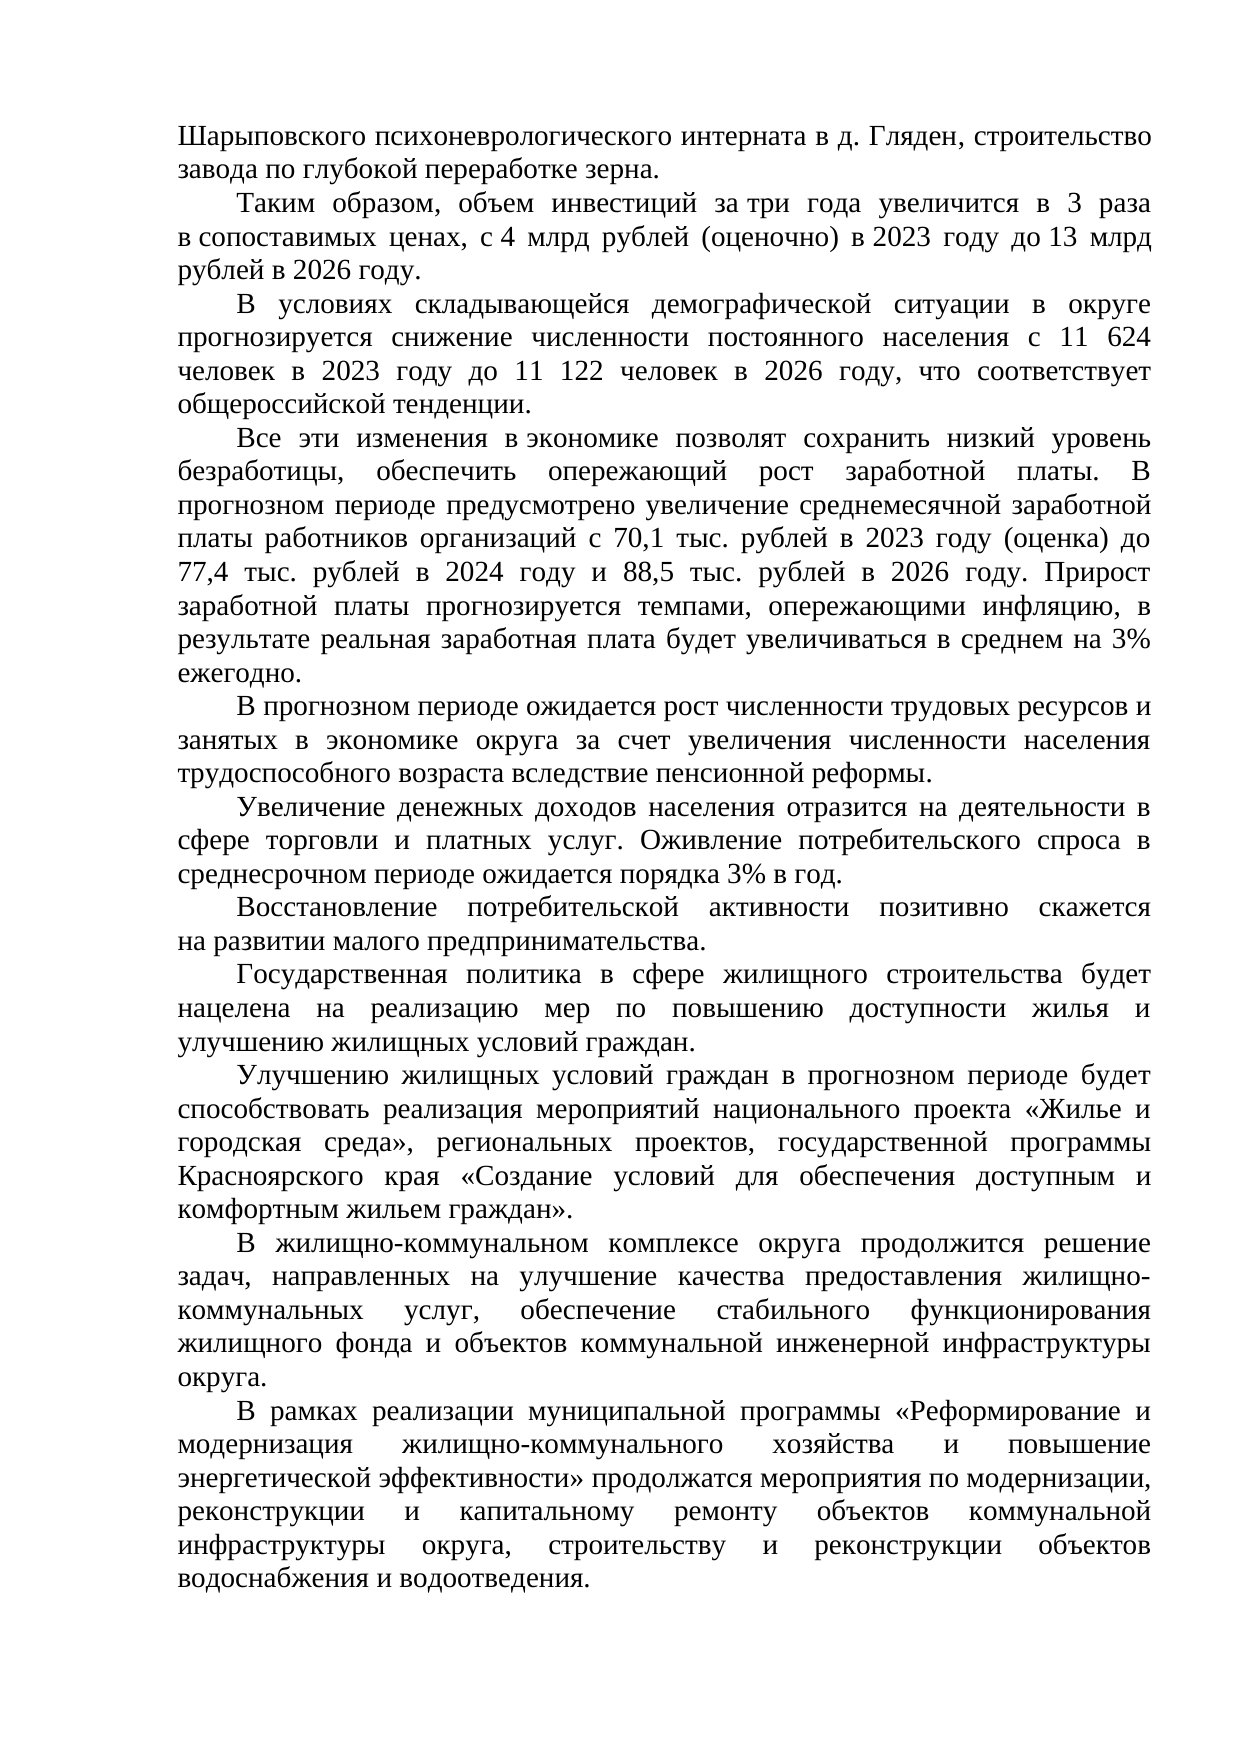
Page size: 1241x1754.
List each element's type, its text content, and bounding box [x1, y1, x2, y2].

text В рамках реализации муниципальной программы «Реформирование и модернизация жилищно-коммунального хозяйства и повышение энергетической эффективности» продолжатся мероприятия по модернизации, реконструкции и капитальному ремонту объектов коммунальной инфраструктуры округа, строительству и реконструкции объектов водоснабжения и водоотведения. [177, 1393, 1152, 1594]
text Восстановление потребительской активности позитивно скажется на развитии малого предпринимательства. [177, 889, 1152, 957]
text Таким образом, объем инвестиций за три года увеличится в 3 раза в сопоставимых ценах, с 4 млрд рублей (оценочно) в 2023 году до 13 млрд рублей в 2026 году. [177, 185, 1152, 286]
text Увеличение денежных доходов населения отразится на деятельности в сфере торговли и платных услуг. Оживление потребительского спроса в среднесрочном периоде ожидается порядка 3% в год. [177, 789, 1152, 889]
text Улучшению жилищных условий граждан в прогнозном периоде будет способствовать реализация мероприятий национального проекта «Жилье и городская среда», региональных проектов, государственной программы Красноярского края «Создание условий для обеспечения доступным и комфортным жильем граждан». [177, 1057, 1152, 1225]
text В жилищно-коммунальном комплексе округа продолжится решение задач, направленных на улучшение качества предоставления жилищно-коммунальных услуг, обеспечение стабильного функционирования жилищного фонда и объектов коммунальной инженерной инфраструктуры округа. [177, 1225, 1152, 1393]
text Все эти изменения в экономике позволят сохранить низкий уровень безработицы, обеспечить опережающий рост заработной платы. В прогнозном периоде предусмотрено увеличение среднемесячной заработной платы работников организаций с 70,1 тыс. рублей в 2023 году (оценка) до 77,4 тыс. рублей в 2024 году и 88,5 тыс. рублей в 2026 году. Прирост заработной платы прогнозируется темпами, опережающими инфляцию, в результате реальная заработная плата будет увеличиваться в среднем на 3% ежегодно. [177, 420, 1152, 688]
text В прогнозном периоде ожидается рост численности трудовых ресурсов и занятых в экономике округа за счет увеличения численности населения трудоспособного возраста вследствие пенсионной реформы. [177, 688, 1152, 789]
text Государственная политика в сфере жилищного строительства будет нацелена на реализацию мер по повышению доступности жилья и улучшению жилищных условий граждан. [177, 957, 1152, 1057]
text В условиях складывающейся демографической ситуации в округе прогнозируется снижение численности постоянного населения с 11 624 человек в 2023 году до 11 122 человек в 2026 году, что соответствует общероссийской тенденции. [177, 286, 1152, 420]
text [177, 118, 1152, 185]
